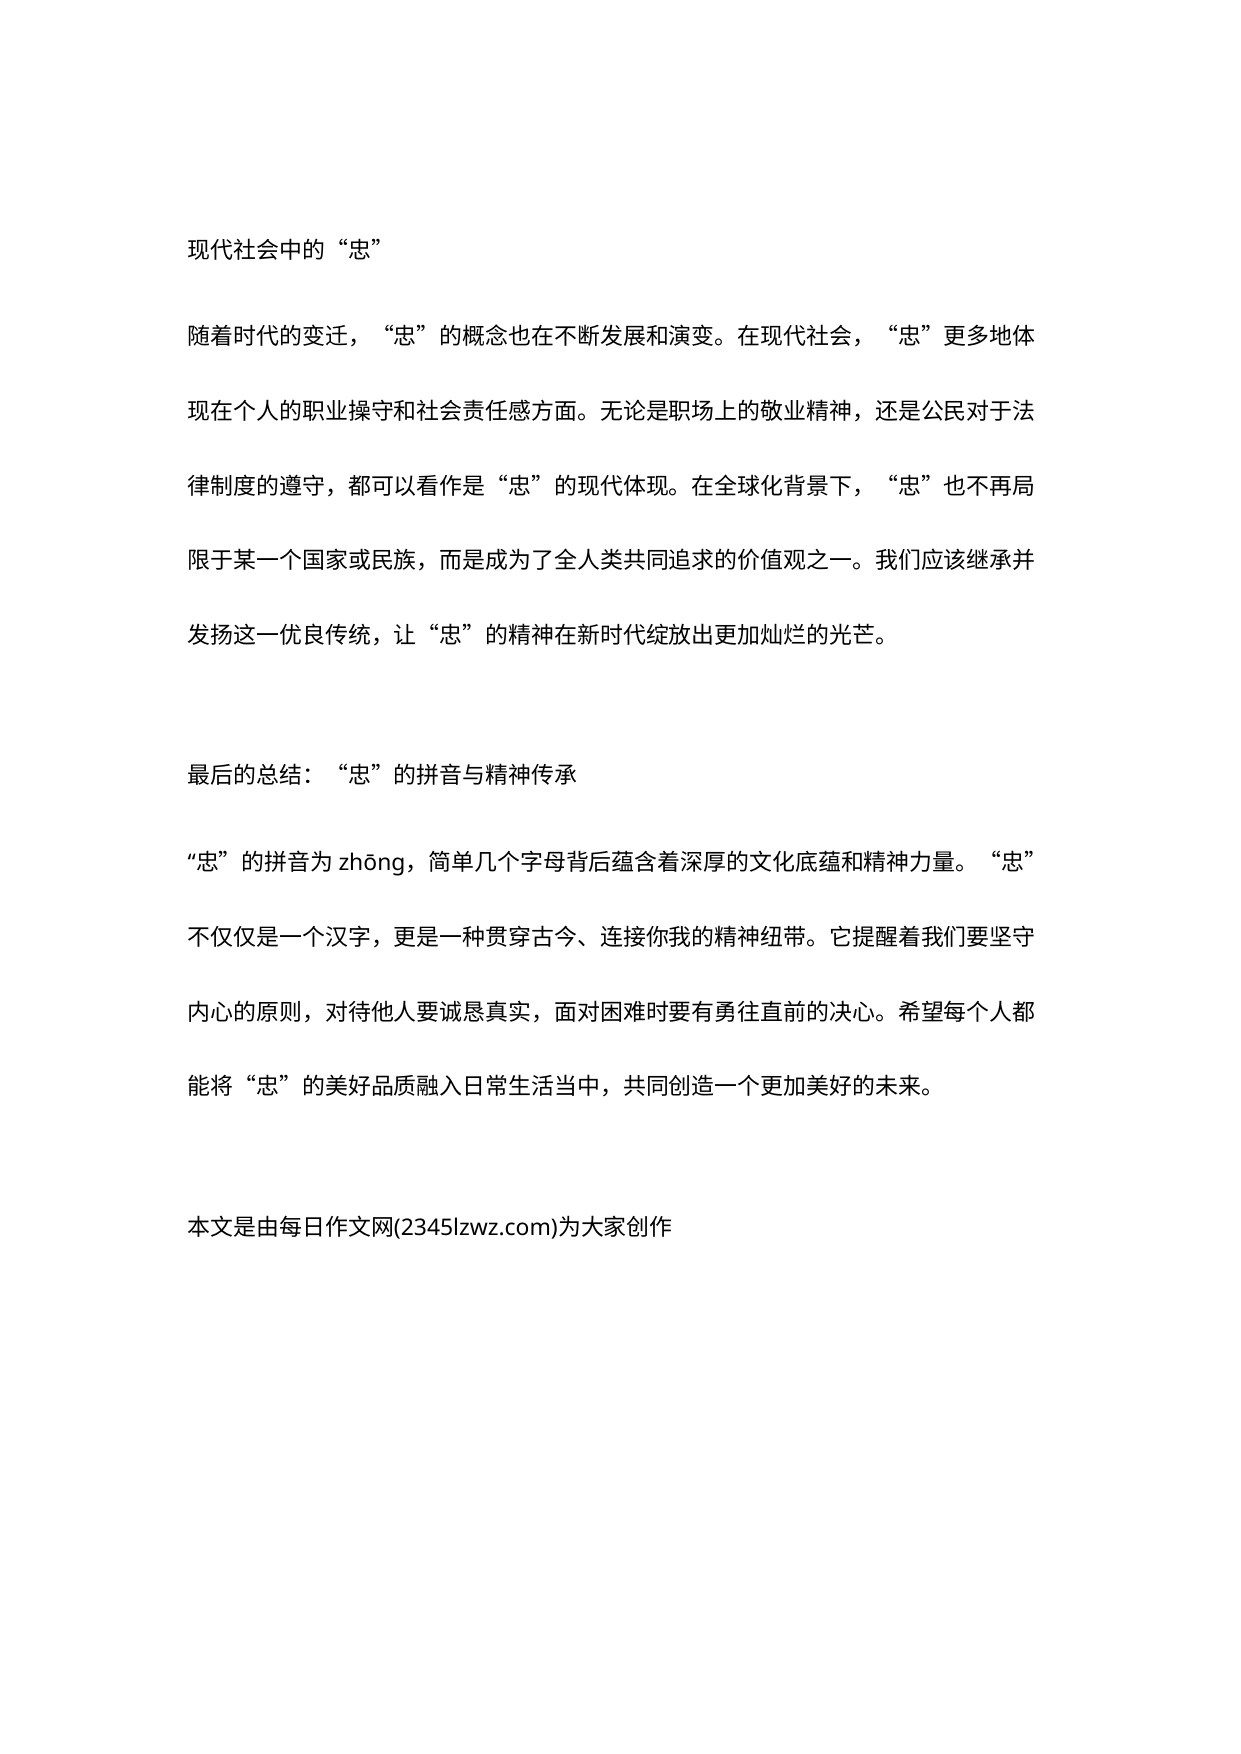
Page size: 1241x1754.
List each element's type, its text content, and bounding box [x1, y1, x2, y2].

text 现代社会中的“忠” [187, 216, 1053, 281]
text 随着时代的变迁，“忠”的概念也在不断发展和演变。在现代社会，“忠”更多地体现在个人的职业操守和社会责任感方面。无论是职场上的敬业精神，还是公民对于法律制度的遵守，都可以看作是“忠”的现代体现。在全球化背景下，“忠”也不再局限于某一个国家或民族，而是成为了全人类共同追求的价值观之一。我们应该继承并发扬这一优良传统，让“忠”的精神在新时代绽放出更加灿烂的光芒。 [187, 302, 1053, 666]
text 本文是由每日作文网(2345lzwz.com)为大家创作 [187, 1193, 1053, 1258]
text 最后的总结：“忠”的拼音与精神传承 [187, 742, 1053, 807]
text “忠”的拼音为 zhōng，简单几个字母背后蕴含着深厚的文化底蕴和精神力量。“忠”不仅仅是一个汉字，更是一种贯穿古今、连接你我的精神纽带。它提醒着我们要坚守内心的原则，对待他人要诚恳真实，面对困难时要有勇往直前的决心。希望每个人都能将“忠”的美好品质融入日常生活当中，共同创造一个更加美好的未来。 [187, 828, 1053, 1117]
